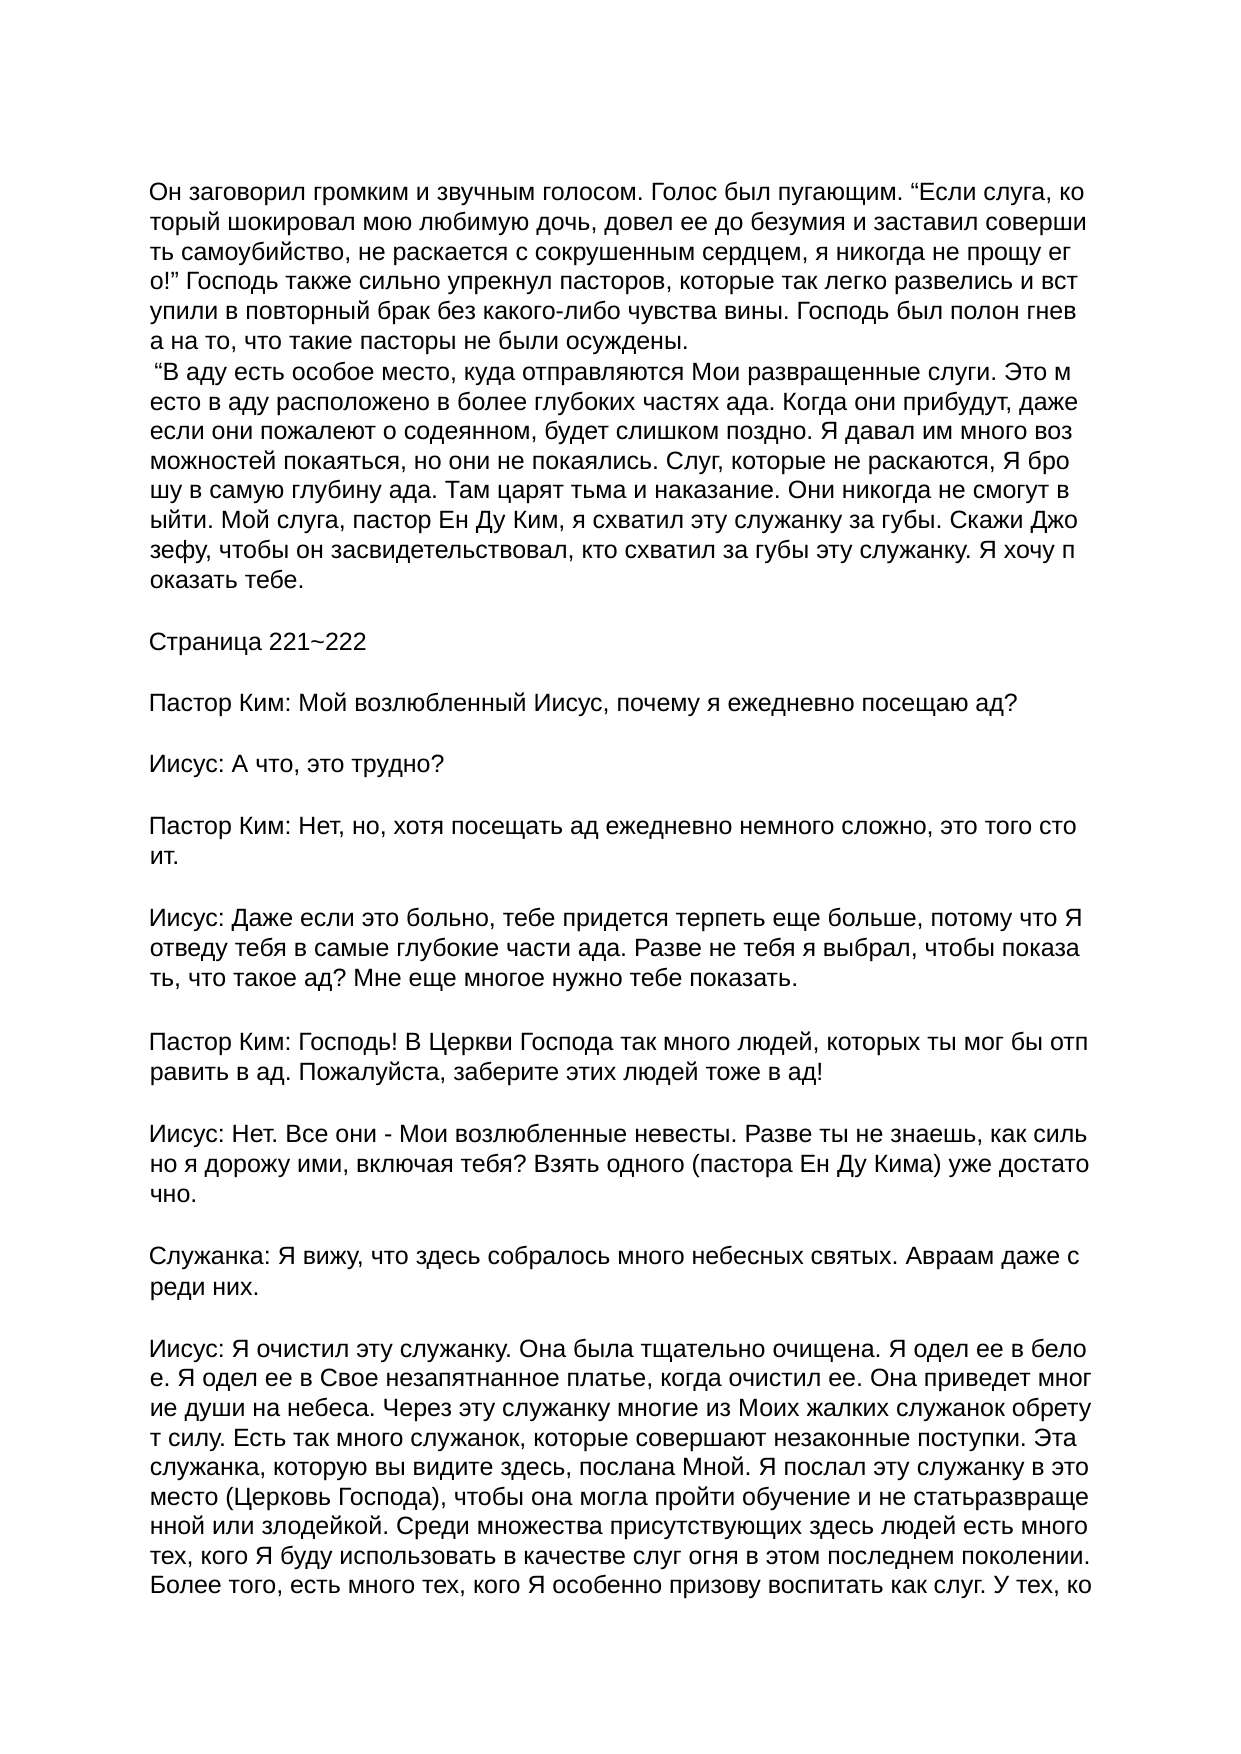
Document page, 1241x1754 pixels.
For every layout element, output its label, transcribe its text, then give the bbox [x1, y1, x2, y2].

text Пастор Ким: Нет, но, хотя посещать ад ежедневно немного сложно, это того стоит. [148, 811, 1090, 871]
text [148, 1334, 1096, 1599]
text Страница 221~222 [148, 627, 1090, 656]
text Иисус: Даже если это больно, тебе придется терпеть еще больше, потому что Я отведу тебя в самые глубокие части ада. Разве не тебя я выбрал, чтобы показать, что такое ад? Мне еще многое нужно тебе показать. [148, 903, 1090, 993]
text “В аду есть особое место, куда отправляются Мои развращенные слуги. Это место в аду расположено в более глубоких частях ада. Когда они прибудут, даже если они пожалеют о содеянном, будет слишком поздно. Я давал им много возможностей покаяться, но они не покаялись. Слуг, которые не раскаются, Я брошу в самую глубину ада. Там царят тьма и наказание. Они никогда не смогут выйти. Мой слуга, пастор Ен Ду Ким, я схватил эту служанку за губы. Скажи Джозефу, чтобы он засвидетельствовал, кто схватил за губы эту служанку. Я хочу показать тебе. [148, 357, 1082, 595]
text Он заговорил громким и звучным голосом. Голос был пугающим. “Если слуга, который шокировал мою любимую дочь, довел ее до безумия и заставил совершить самоубийство, не раскается с сокрушенным сердцем, я никогда не прощу его!” Господь также сильно упрекнул пасторов, которые так легко развелись и вступили в повторный брак без какого-либо чувства вины. Господь был полон гнева на то, что такие пасторы не были осуждены. [148, 177, 1090, 356]
text Служанка: Я вижу, что здесь собралось много небесных святых. Авраам даже среди них. [148, 1241, 1090, 1301]
text Пастор Ким: Господь! В Церкви Господа так много людей, которых ты мог бы отправить в ад. Пожалуйста, заберите этих людей тоже в ад! [148, 1027, 1090, 1087]
text Иисус: А что, это трудно? [148, 749, 1090, 778]
text Пастор Ким: Мой возлюбленный Иисус, почему я ежедневно посещаю ад? [148, 688, 1090, 717]
text Иисус: Нет. Все они - Мои возлюбленные невесты. Разве ты не знаешь, как сильно я дорожу ими, включая тебя? Взять одного (пастора Ен Ду Кима) уже достаточно. [148, 1119, 1090, 1209]
